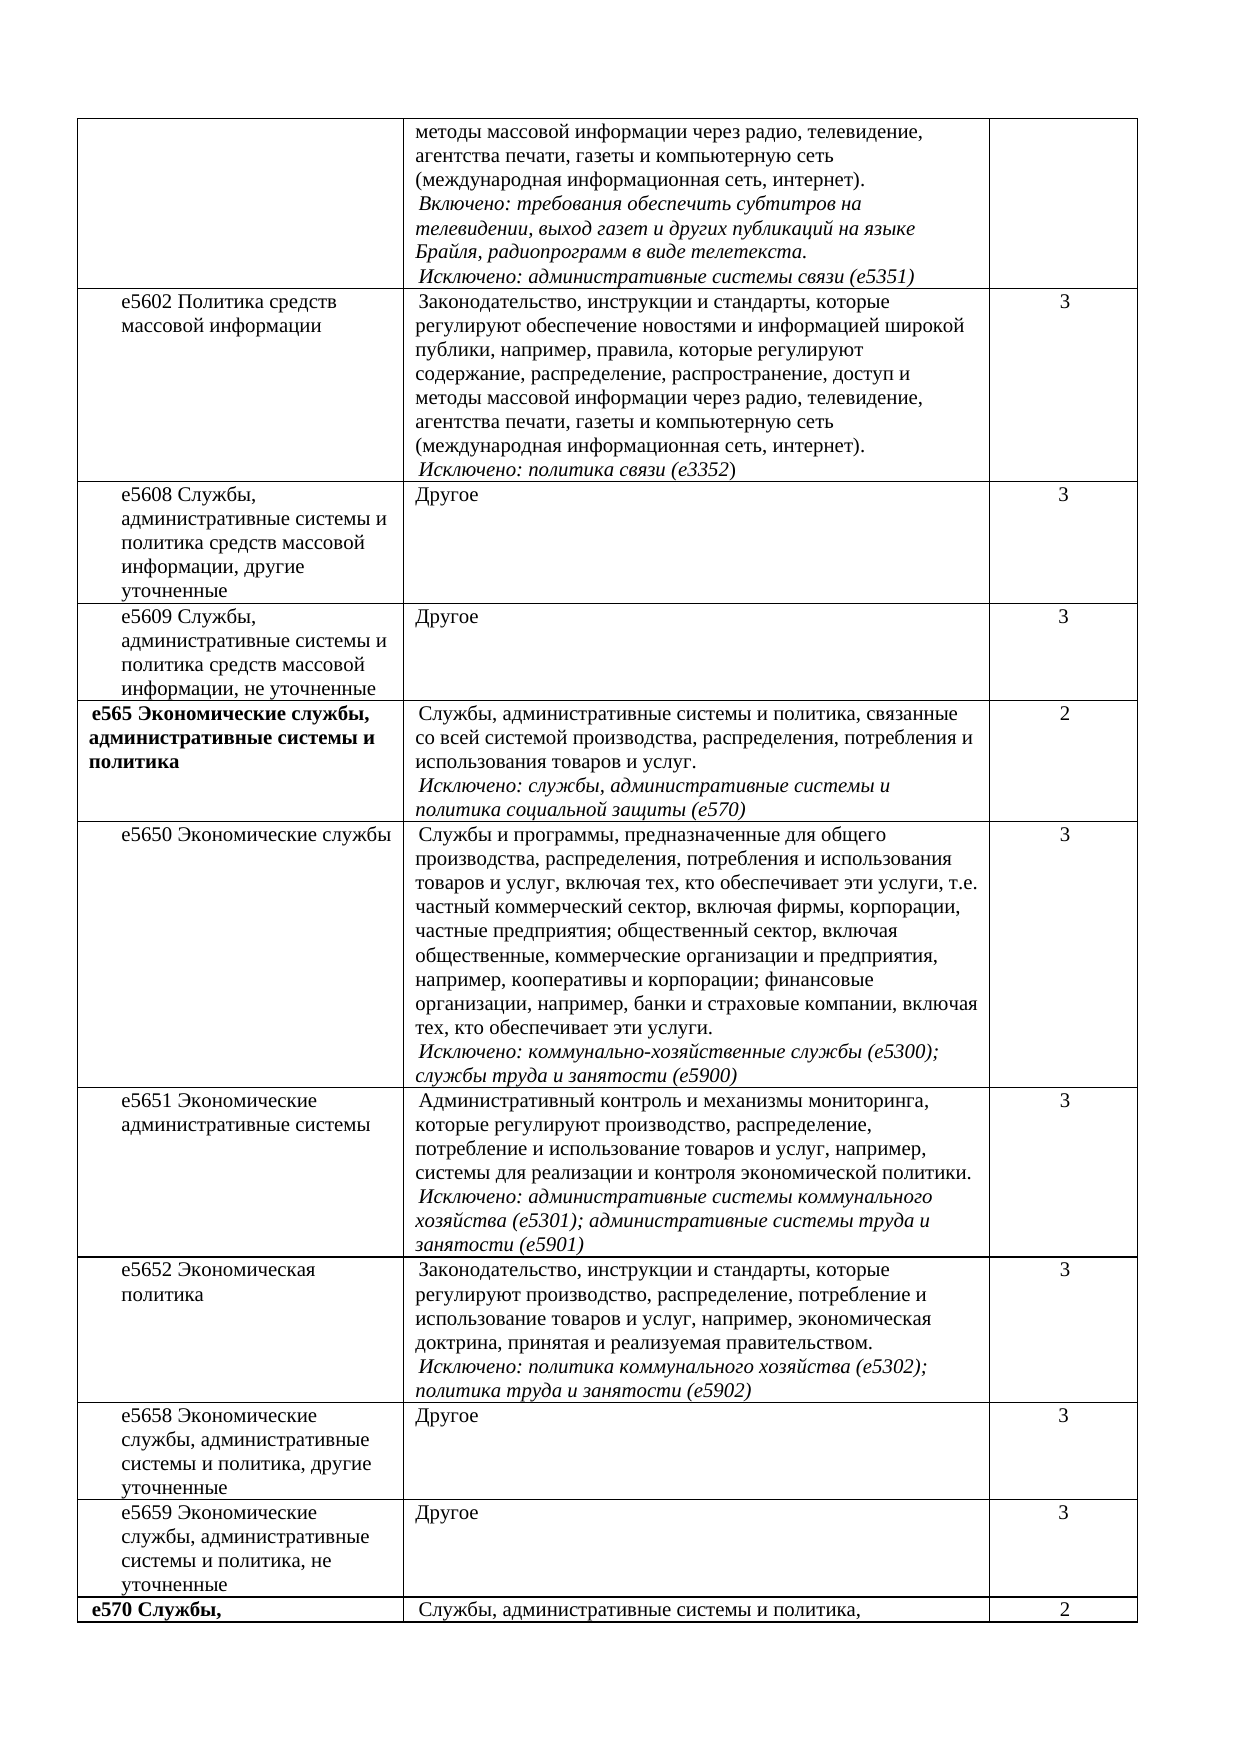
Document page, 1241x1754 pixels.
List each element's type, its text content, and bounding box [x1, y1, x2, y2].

table_cell Другое [404, 482, 989, 602]
table_cell е5652 Экономическая политика [78, 1258, 403, 1402]
table_cell 3 [990, 1403, 1137, 1499]
table_cell Другое [404, 1500, 989, 1596]
table_cell Административный контроль и механизмы мониторинга, которые регулируют производство, распределение, потребление и использование товаров и услуг, например, системы для реализации и контроля экономической политики. Исключено: административные системы коммунального хозяйства (е5301); административные системы труда и занятости (е5901) [404, 1088, 989, 1256]
table_cell е5650 Экономические службы [78, 822, 403, 1087]
table_cell Законодательство, инструкции и стандарты, которые регулируют обеспечение новостями и информацией широкой публики, например, правила, которые регулируют содержание, распределение, распространение, доступ и методы массовой информации через радио, телевидение, агентства печати, газеты и компьютерную сеть (международная информационная сеть, интернет). Исключено: политика связи (е3352) [404, 289, 989, 481]
table_cell 3 [990, 1088, 1137, 1256]
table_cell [78, 1598, 403, 1621]
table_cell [404, 119, 989, 288]
table_cell Службы и программы, предназначенные для общего производства, распределения, потребления и использования товаров и услуг, включая тех, кто обеспечивает эти услуги, т.е. частный коммерческий сектор, включая фирмы, корпорации, частные предприятия; общественный сектор, включая общественные, коммерческие организации и предприятия, например, кооперативы и корпорации; финансовые организации, например, банки и страховые компании, включая тех, кто обеспечивает эти услуги. Исключено: коммунально-хозяйственные службы (е5300); службы труда и занятости (е5900) [404, 822, 989, 1087]
table_cell е5658 Экономические службы, административные системы и политика, другие уточненные [78, 1403, 403, 1499]
table_cell е5651 Экономические административные системы [78, 1088, 403, 1256]
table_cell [78, 119, 403, 288]
table_cell Другое [404, 604, 989, 700]
table_cell Законодательство, инструкции и стандарты, которые регулируют производство, распределение, потребление и использование товаров и услуг, например, экономическая доктрина, принятая и реализуемая правительством. Исключено: политика коммунального хозяйства (е5302); политика труда и занятости (е5902) [404, 1258, 989, 1402]
table_cell Службы, административные системы и политика, связанные со всей системой производства, распределения, потребления и использования товаров и услуг. Исключено: службы, административные системы и политика социальной защиты (е570) [404, 701, 989, 821]
table_cell 3 [990, 822, 1137, 1087]
table_cell 3 [990, 289, 1137, 481]
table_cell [404, 1598, 989, 1621]
table_cell 2 [990, 1598, 1137, 1621]
table_cell е565 Экономические службы, административные системы и политика [78, 701, 403, 821]
table_cell 3 [990, 1258, 1137, 1402]
table_cell е5609 Службы, административные системы и политика средств массовой информации, не уточненные [78, 604, 403, 700]
table_cell 3 [990, 482, 1137, 602]
table_cell Другое [404, 1403, 989, 1499]
table_cell 2 [990, 701, 1137, 821]
table_cell е5659 Экономические службы, административные системы и политика, не уточненные [78, 1500, 403, 1596]
table_cell е5608 Службы, административные системы и политика средств массовой информации, другие уточненные [78, 482, 403, 602]
table_cell 3 [990, 1500, 1137, 1596]
table_cell е5602 Политика средств массовой информации [78, 289, 403, 481]
table_cell 3 [990, 604, 1137, 700]
table_cell 3 [990, 119, 1137, 288]
